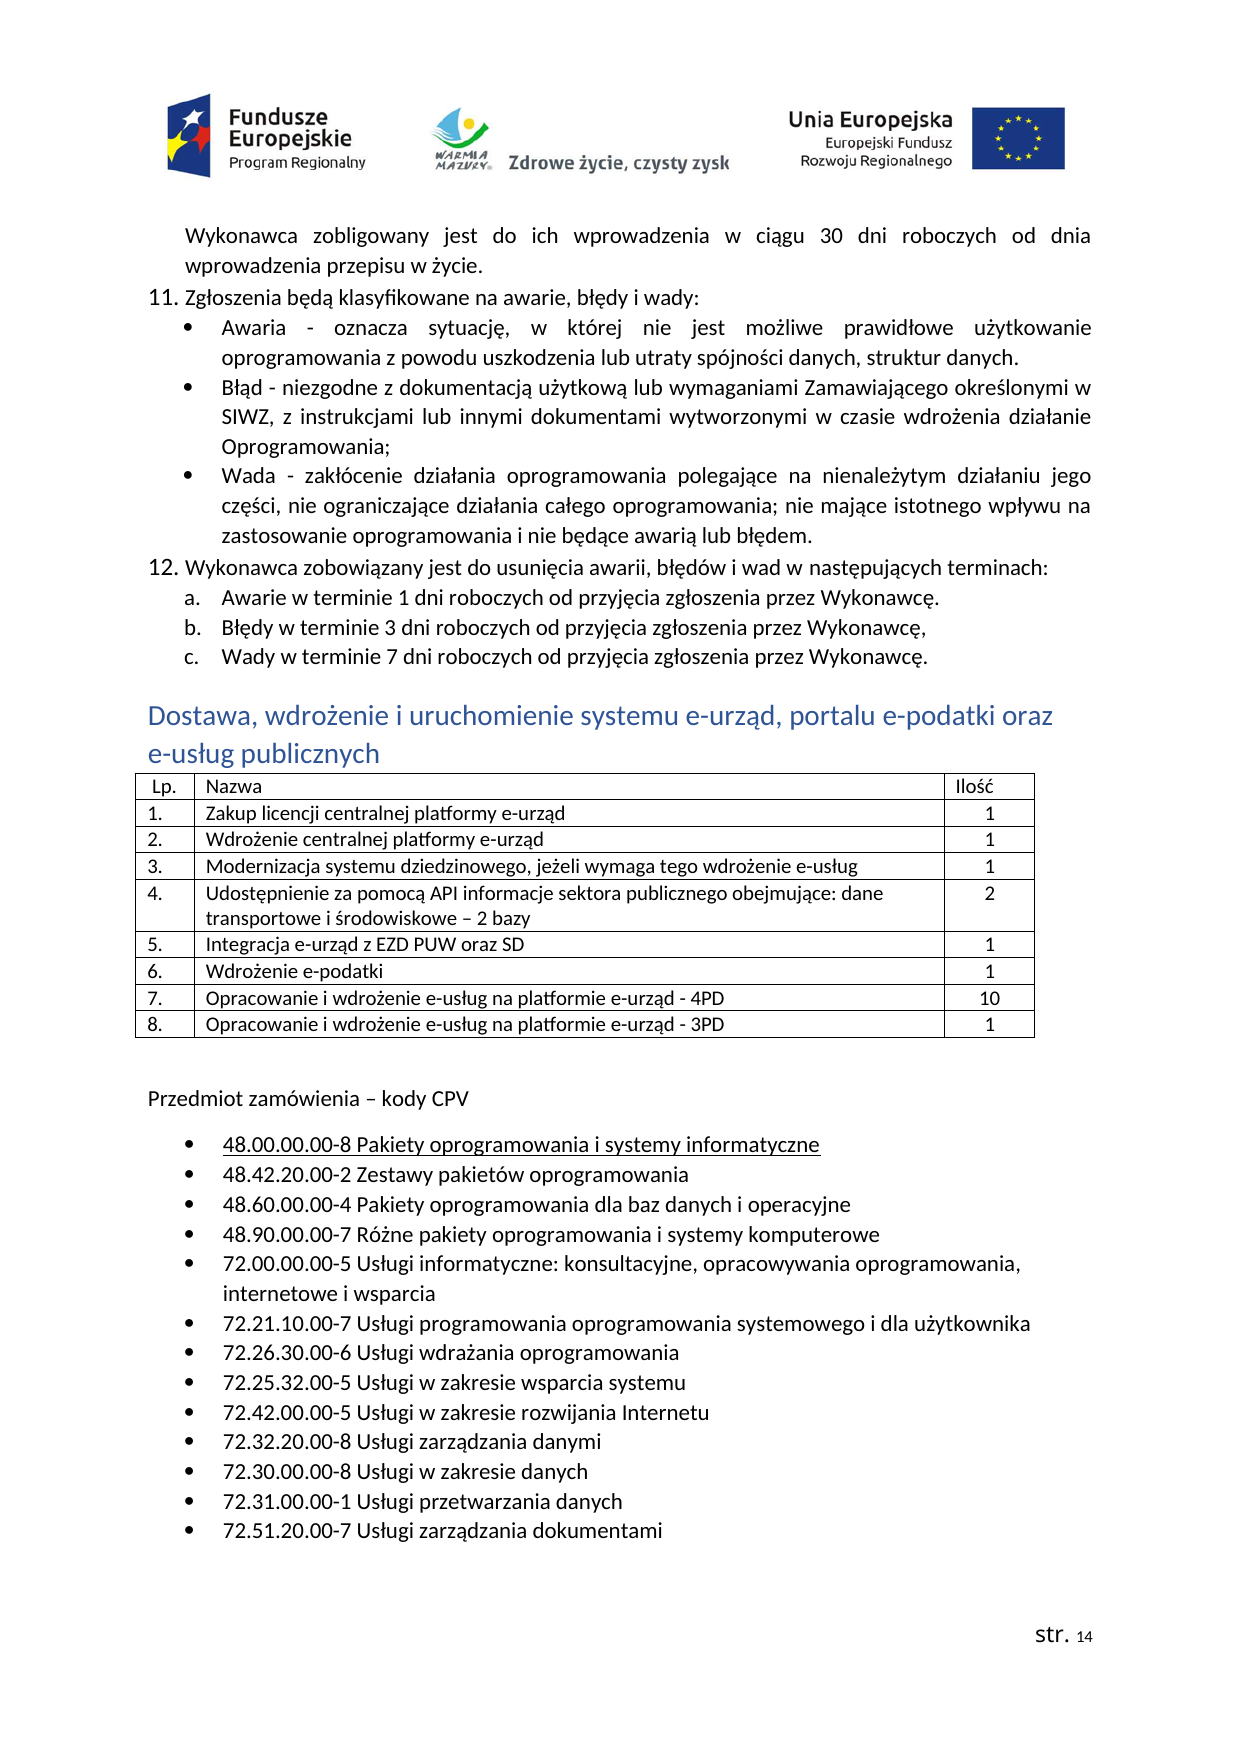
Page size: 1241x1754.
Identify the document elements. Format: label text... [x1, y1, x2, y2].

list 48.42.20.00-2 Zestawy pakietów oprogramowania [185, 1160, 1093, 1188]
table_cell 1 [945, 827, 1034, 852]
list Zgłoszenia będą klasyfikowane na awarie, błędy i wady: [148, 281, 1093, 311]
list Wada - zakłócenie działania oprogramowania polegające na nienależytym działaniu jego części, nie ograniczające działania całego oprogramowania; nie mające istotnego wpływu na zastosowanie oprogramowania i nie będące awarią lub błędem. [184, 462, 1093, 549]
list 72.30.00.00-8 Usługi w zakresie danych [185, 1457, 1093, 1485]
table_cell Modernizacja systemu dziedzinowego, jeżeli wymaga tego wdrożenie e-usług [195, 853, 944, 879]
table_cell Opracowanie i wdrożenie e-usług na platformie e-urząd - 4PD [195, 985, 944, 1010]
list Błędy w terminie 3 dni roboczych od przyjęcia zgłoszenia przez Wykonawcę, [184, 613, 1093, 641]
table_cell 1 [945, 958, 1034, 984]
table_cell [136, 958, 194, 984]
table_header Nazwa [195, 774, 944, 799]
list 72.31.00.00-1 Usługi przetwarzania danych [185, 1487, 1093, 1515]
table_cell [136, 827, 194, 852]
table_cell Zakup licencji centralnej platformy e-urząd [195, 800, 944, 826]
table_cell Opracowanie i wdrożenie e-usług na platformie e-urząd - 3PD [195, 1011, 944, 1037]
table_cell Integracja e-urząd z EZD PUW oraz SD [195, 932, 944, 957]
table_cell 1 [945, 1011, 1034, 1037]
table_header Ilość [945, 774, 1034, 799]
table_cell [136, 880, 194, 931]
list Awaria - oznacza sytuację, w której nie jest możliwe prawidłowe użytkowanie oprogramowania z powodu uszkodzenia lub utraty spójności danych, struktur danych. [184, 313, 1093, 371]
table_cell 2 [945, 880, 1034, 931]
list 72.32.20.00-8 Usługi zarządzania danymi [185, 1427, 1093, 1456]
table_cell [136, 800, 194, 826]
table_cell Wdrożenie e-podatki [195, 958, 944, 984]
list Wady w terminie 7 dni roboczych od przyjęcia zgłoszenia przez Wykonawcę. [184, 642, 1093, 670]
list Awarie w terminie 1 dni roboczych od przyjęcia zgłoszenia przez Wykonawcę. [184, 583, 1093, 611]
text Przedmiot zamówienia – kody CPV [148, 1084, 1093, 1112]
table_cell [136, 985, 194, 1010]
table_cell [136, 1011, 194, 1037]
list Błąd - niezgodne z dokumentacją użytkową lub wymaganiami Zamawiającego określonymi w SIWZ, z instrukcjami lub innymi dokumentami wytworzonymi w czasie wdrożenia działanie Oprogramowania; [184, 373, 1093, 460]
table_cell [136, 853, 194, 879]
list 72.26.30.00-6 Usługi wdrażania oprogramowania [185, 1338, 1093, 1366]
list 72.42.00.00-5 Usługi w zakresie rozwijania Internetu [185, 1398, 1093, 1426]
list 48.90.00.00-7 Różne pakiety oprogramowania i systemy komputerowe [185, 1220, 1093, 1248]
table_cell 1 [945, 932, 1034, 957]
list 48.00.00.00-8 Pakiety oprogramowania i systemy informatyczne [185, 1131, 1093, 1159]
subtitle Dostawa, wdrożenie i uruchomienie systemu e-urząd, portalu e-podatki oraz e-usług publicznych [148, 697, 1093, 770]
table_cell Udostępnienie za pomocą API informacje sektora publicznego obejmujące: dane transportowe i środowiskowe – 2 bazy [195, 880, 944, 931]
list 72.25.32.00-5 Usługi w zakresie wsparcia systemu [185, 1368, 1093, 1396]
table_cell 1 [945, 853, 1034, 879]
list Wykonawca zobowiązany jest do usunięcia awarii, błędów i wad w następujących terminach: [148, 551, 1093, 581]
list 72.00.00.00-5 Usługi informatyczne: konsultacyjne, opracowywania oprogramowania, internetowe i wsparcia [185, 1249, 1093, 1307]
list 48.60.00.00-4 Pakiety oprogramowania dla baz danych i operacyjne [185, 1190, 1093, 1218]
list 72.21.10.00-7 Usługi programowania oprogramowania systemowego i dla użytkownika [185, 1309, 1093, 1337]
list 72.51.20.00-7 Usługi zarządzania dokumentami [185, 1517, 1093, 1544]
table_cell 1 [945, 800, 1034, 826]
table_cell [136, 932, 194, 957]
table_header Lp. [136, 774, 194, 799]
table_cell Wdrożenie centralnej platformy e-urząd [195, 827, 944, 852]
picture [147, 73, 1085, 198]
table_cell 10 [945, 985, 1034, 1010]
